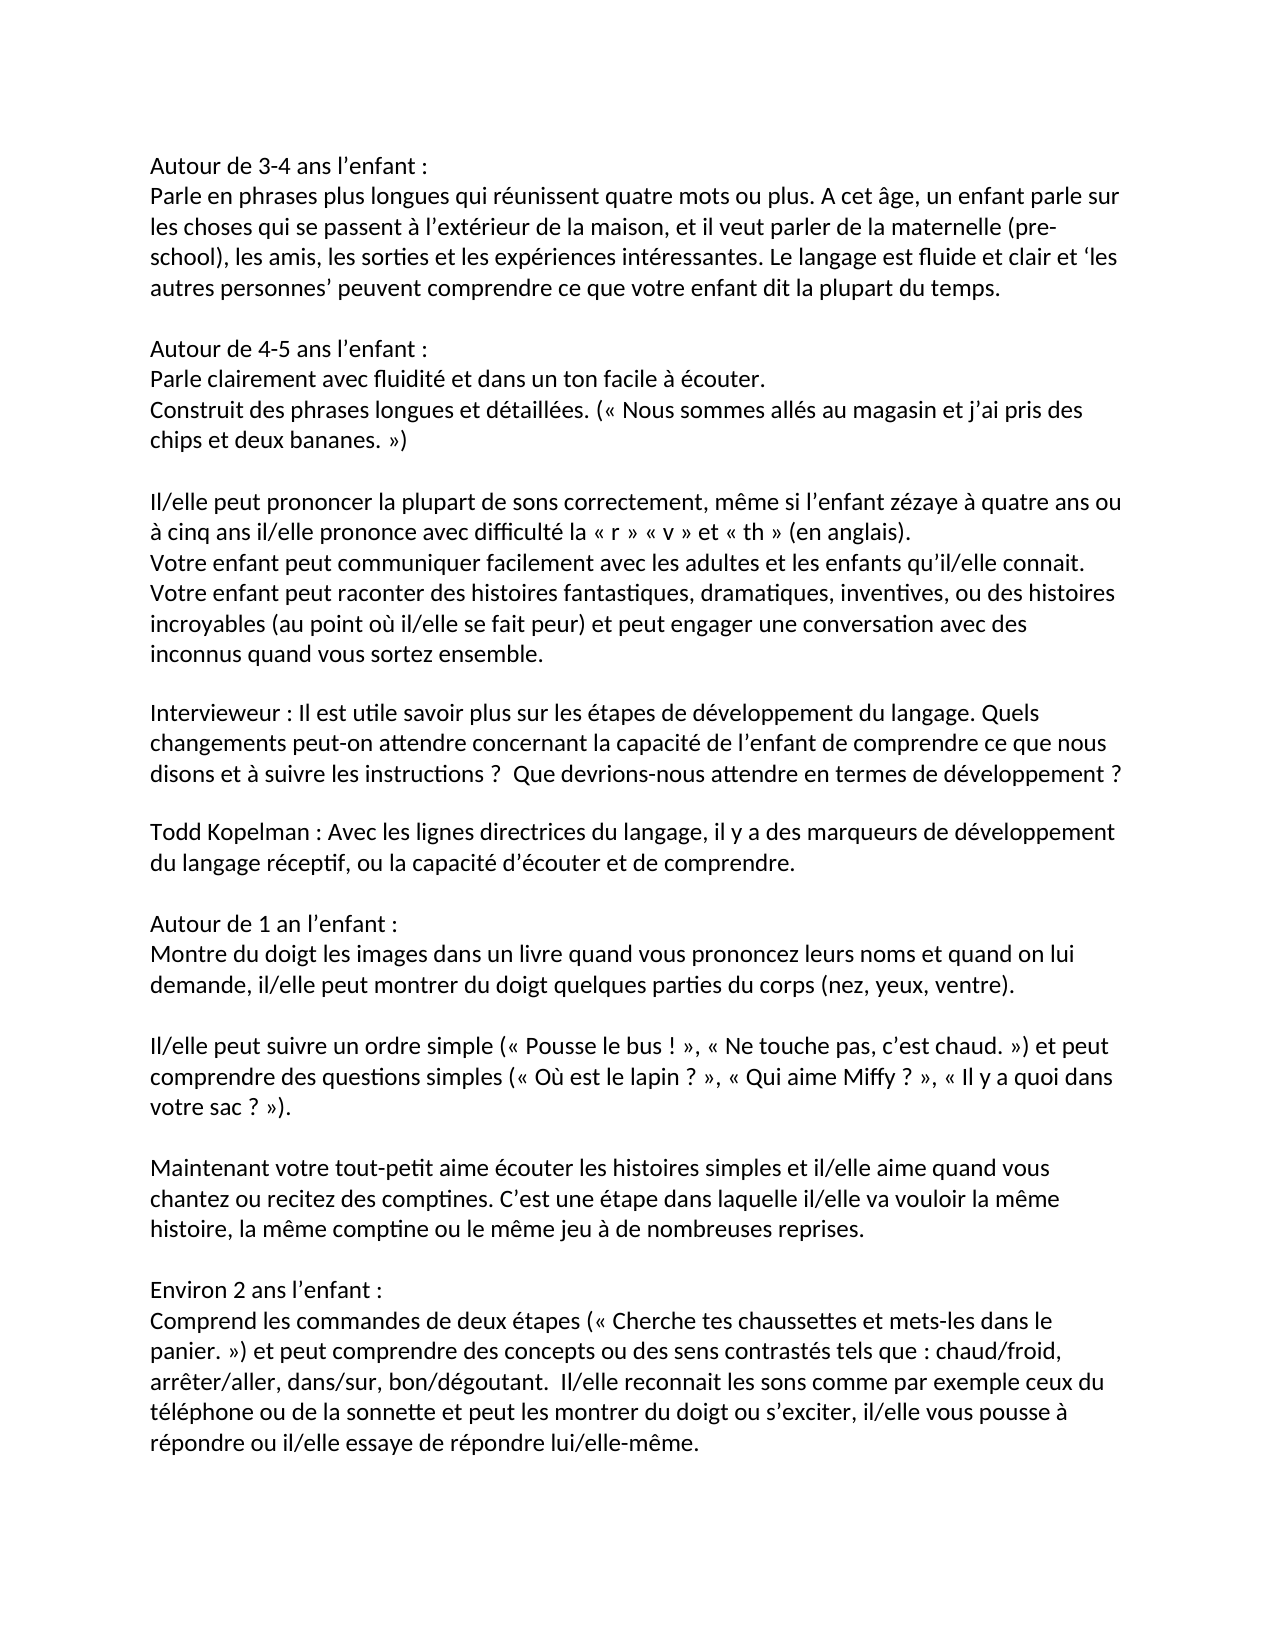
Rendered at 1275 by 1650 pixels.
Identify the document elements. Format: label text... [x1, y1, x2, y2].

text Comprend les commandes de deux étapes (« Cherche tes chaussettes et mets-les dans le panier. ») et peut comprendre des concepts ou des sens contrastés tels que : chaud/froid, arrêter/aller, dans/sur, bon/dégoutant. Il/elle reconnait les sons comme par exemple ceux du téléphone ou de la sonnette et peut les montrer du doigt ou s’exciter, il/elle vous pousse à répondre ou il/elle essaye de répondre lui/elle-même. [150, 1305, 1125, 1457]
text Votre enfant peut raconter des histoires fantastiques, dramatiques, inventives, ou des histoires incroyables (au point où il/elle se fait peur) et peut engager une conversation avec des inconnus quand vous sortez ensemble. [150, 577, 1125, 669]
text Il/elle peut suivre un ordre simple (« Pousse le bus ! », « Ne touche pas, c’est chaud. ») et peut comprendre des questions simples (« Où est le lapin ? », « Qui aime Miffy ? », « Il y a quoi dans votre sac ? »). [150, 1030, 1125, 1122]
text Autour de 4-5 ans l’enfant : [150, 333, 1125, 364]
text Intervieweur : Il est utile savoir plus sur les étapes de développement du langage. Quels changements peut-on attendre concernant la capacité de l’enfant de comprendre ce que nous disons et à suivre les instructions ? Que devrions-nous attendre en termes de développement ? [150, 697, 1125, 788]
text Autour de 1 an l’enfant : [150, 908, 1125, 938]
text Maintenant votre tout-petit aime écouter les histoires simples et il/elle aime quand vous chantez ou recitez des comptines. C’est une étape dans laquelle il/elle va vouloir la même histoire, la même comptine ou le même jeu à de nombreuses reprises. [150, 1152, 1125, 1244]
text Todd Kopelman : Avec les lignes directrices du langage, il y a des marqueurs de développement du langage réceptif, ou la capacité d’écouter et de comprendre. [150, 816, 1125, 877]
text Parle clairement avec fluidité et dans un ton facile à écouter. [150, 364, 1125, 394]
text Il/elle peut prononcer la plupart de sons correctement, même si l’enfant zézaye à quatre ans ou à cinq ans il/elle prononce avec difficulté la « r » « v » et « th » (en anglais). [150, 486, 1125, 547]
text Construit des phrases longues et détaillées. (« Nous sommes allés au magasin et j’ai pris des chips et deux bananes. ») [150, 394, 1125, 455]
text Autour de 3-4 ans l’enfant : [150, 150, 1125, 181]
text Montre du doigt les images dans un livre quand vous prononcez leurs noms et quand on lui demande, il/elle peut montrer du doigt quelques parties du corps (nez, yeux, ventre). [150, 938, 1125, 999]
text Environ 2 ans l’enfant : [150, 1274, 1125, 1305]
text Votre enfant peut communiquer facilement avec les adultes et les enfants qu’il/elle connait. [150, 547, 1125, 577]
text Parle en phrases plus longues qui réunissent quatre mots ou plus. A cet âge, un enfant parle sur les choses qui se passent à l’extérieur de la maison, et il veut parler de la maternelle (pre-school), les amis, les sorties et les expériences intéressantes. Le langage est fluide et clair et ‘les autres personnes’ peuvent comprendre ce que votre enfant dit la plupart du temps. [150, 181, 1125, 303]
